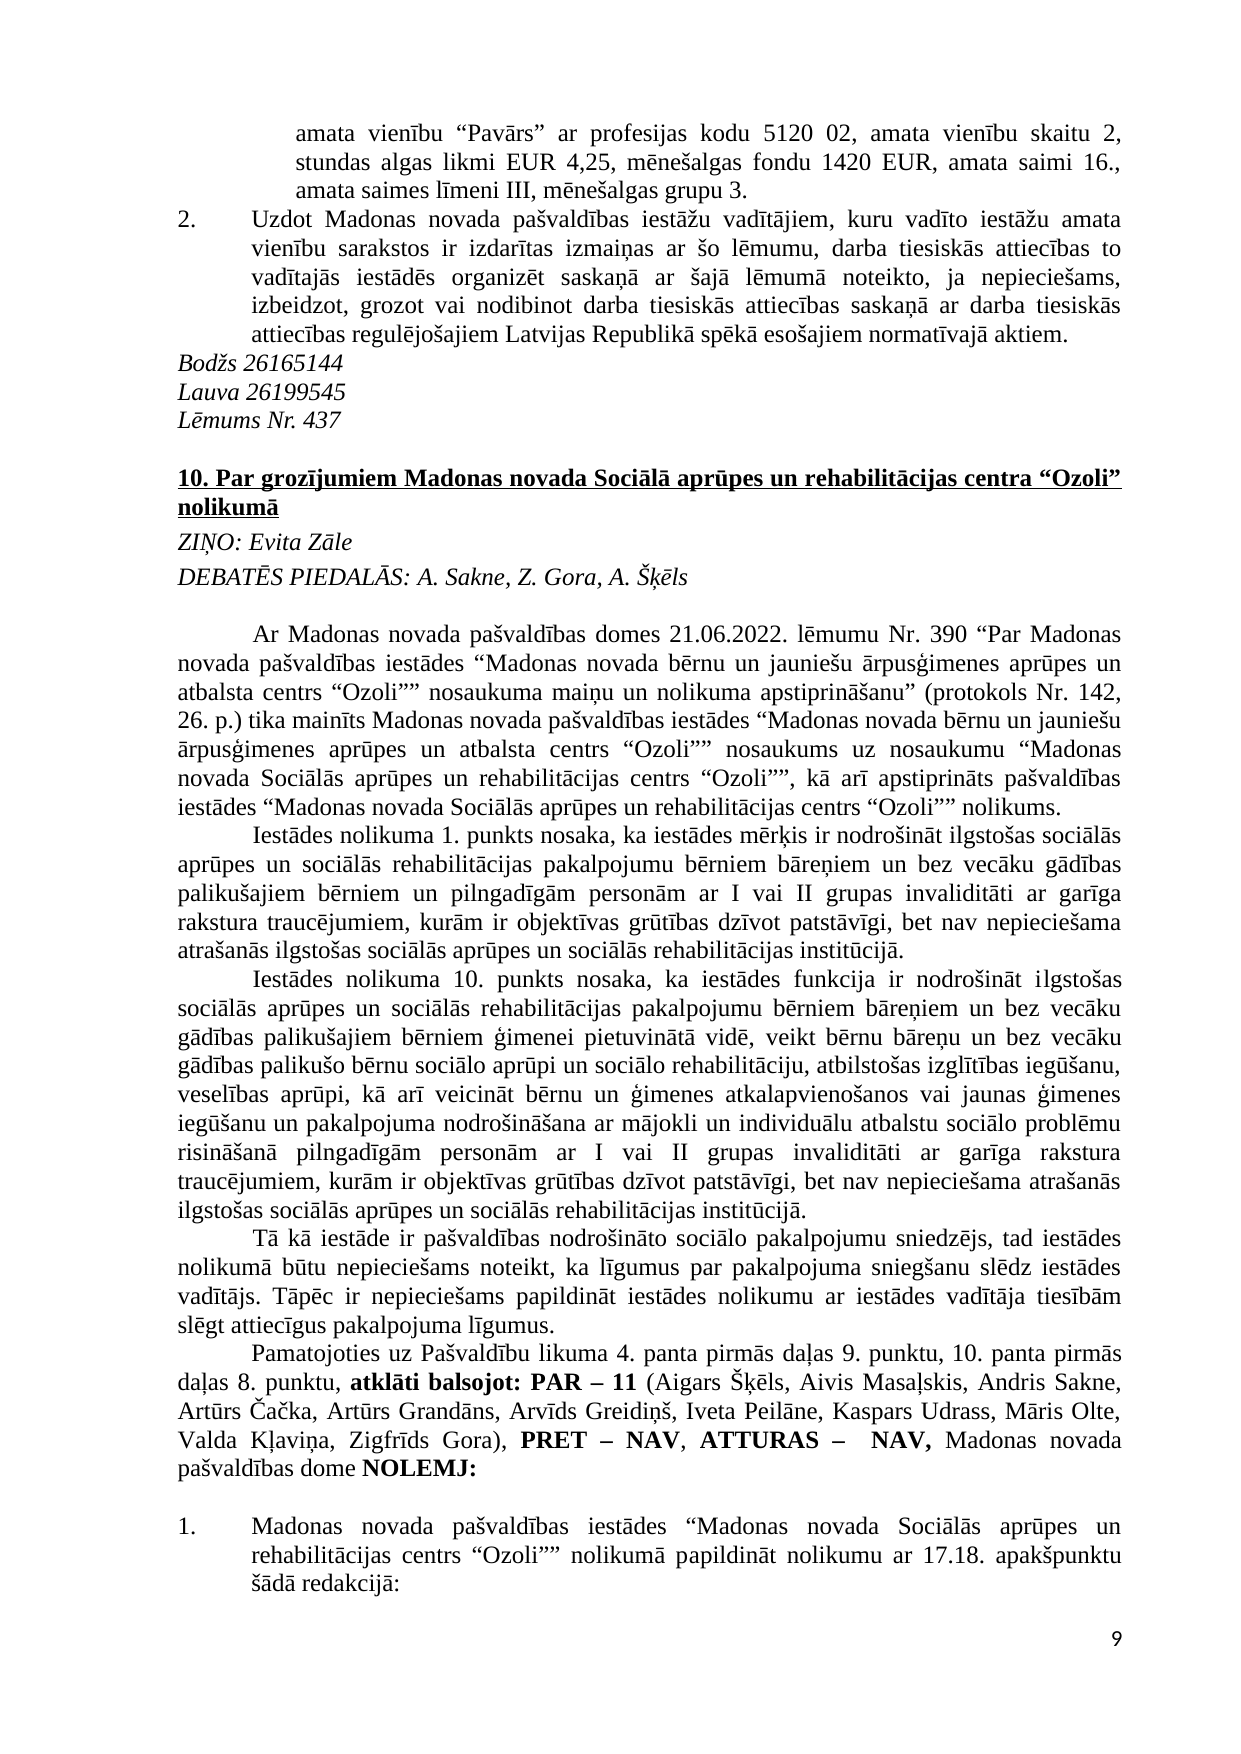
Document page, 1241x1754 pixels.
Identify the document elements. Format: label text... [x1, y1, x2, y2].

text Lauva 26199545 [177, 377, 1122, 406]
text Iestādes nolikuma 10. punkts nosaka, ka iestādes funkcija ir nodrošināt ilgstošas sociālās aprūpes un sociālās rehabilitācijas pakalpojumu bērniem bāreņiem un bez vecāku gādības palikušajiem bērniem ģimenei pietuvinātā vidē, veikt bērnu bāreņu un bez vecāku gādības palikušo bērnu sociālo aprūpi un sociālo rehabilitāciju, atbilstošas izglītības iegūšanu, veselības aprūpi, kā arī veicināt bērnu un ģimenes atkalapvienošanos vai jaunas ģimenes iegūšanu un pakalpojuma nodrošināšana ar mājokli un individuālu atbalstu sociālo problēmu risināšanā pilngadīgām personām ar I vai II grupas invaliditāti ar garīga rakstura traucējumiem, kurām ir objektīvas grūtības dzīvot patstāvīgi, bet nav nepieciešama atrašanās ilgstošas sociālās aprūpes un sociālās rehabilitācijas institūcijā. [177, 964, 1122, 1223]
text ZIŅO: Evita Zāle [177, 527, 1122, 556]
text DEBATĒS PIEDALĀS: A. Sakne, Z. Gora, A. Šķēls [177, 562, 1122, 591]
text 10. Par grozījumiem Madonas novada Sociālā aprūpes un rehabilitācijas centra “Ozoli” nolikumā [177, 489, 1122, 521]
text Bodžs 26165144 [177, 348, 1122, 377]
text Lēmums Nr. 437 [177, 406, 1122, 434]
list Uzdot Madonas novada pašvaldības iestāžu vadītājiem, kuru vadīto iestāžu amata vienību sarakstos ir izdarītas izmaiņas ar šo lēmumu, darba tiesiskās attiecības to vadītajās iestādēs organizēt saskaņā ar šajā lēmumā noteikto, ja nepieciešams, izbeidzot, grozot vai nodibinot darba tiesiskās attiecības saskaņā ar darba tiesiskās attiecības regulējošajiem Latvijas Republikā spēkā esošajiem normatīvajā aktiem. [177, 204, 1122, 348]
text Pamatojoties uz Pašvaldību likuma 4. panta pirmās daļas 9. punktu, 10. panta pirmās daļas 8. punktu, atklāti balsojot: PAR – 11 (Aigars Šķēls, Aivis Masaļskis, Andris Sakne, Artūrs Čačka, Artūrs Grandāns, Arvīds Greidiņš, Iveta Peilāne, Kaspars Udrass, Māris Olte, Valda Kļaviņa, Zigfrīds Gora), PRET – NAV, ATTURAS – NAV, Madonas novada pašvaldības dome NOLEMJ: [177, 1338, 1122, 1482]
text Tā kā iestāde ir pašvaldības nodrošināto sociālo pakalpojumu sniedzējs, tad iestādes nolikumā būtu nepieciešams noteikt, ka līgumus par pakalpojuma sniegšanu slēdz iestādes vadītājs. Tāpēc ir nepieciešams papildināt iestādes nolikumu ar iestādes vadītāja tiesībām slēgt attiecīgus pakalpojuma līgumus. [177, 1223, 1122, 1338]
text Ar Madonas novada pašvaldības domes 21.06.2022. lēmumu Nr. 390 “Par Madonas novada pašvaldības iestādes “Madonas novada bērnu un jauniešu ārpusģimenes aprūpes un atbalsta centrs “Ozoli”” nosaukuma maiņu un nolikuma apstiprināšanu” (protokols Nr. 142, 26. p.) tika mainīts Madonas novada pašvaldības iestādes “Madonas novada bērnu un jauniešu ārpusģimenes aprūpes un atbalsta centrs “Ozoli”” nosaukums uz nosaukumu “Madonas novada Sociālās aprūpes un rehabilitācijas centrs “Ozoli””, kā arī apstiprināts pašvaldības iestādes “Madonas novada Sociālās aprūpes un rehabilitācijas centrs “Ozoli”” nolikums. [177, 619, 1122, 821]
text 10. Par grozījumiem Madonas novada Sociālā aprūpes un rehabilitācijas centra “Ozoli” nolikumā [177, 463, 1122, 488]
text Iestādes nolikuma 1. punkts nosaka, ka iestādes mērķis ir nodrošināt ilgstošas sociālās aprūpes un sociālās rehabilitācijas pakalpojumu bērniem bāreņiem un bez vecāku gādības palikušajiem bērniem un pilngadīgām personām ar I vai II grupas invaliditāti ar garīga rakstura traucējumiem, kurām ir objektīvas grūtības dzīvot patstāvīgi, bet nav nepieciešama atrašanās ilgstošas sociālās aprūpes un sociālās rehabilitācijas institūcijā. [177, 821, 1122, 964]
list Madonas novada pašvaldības iestādes “Madonas novada Sociālās aprūpes un rehabilitācijas centrs “Ozoli”” nolikumā papildināt nolikumu ar 17.18. apakšpunktu šādā redakcijā: [177, 1511, 1122, 1597]
